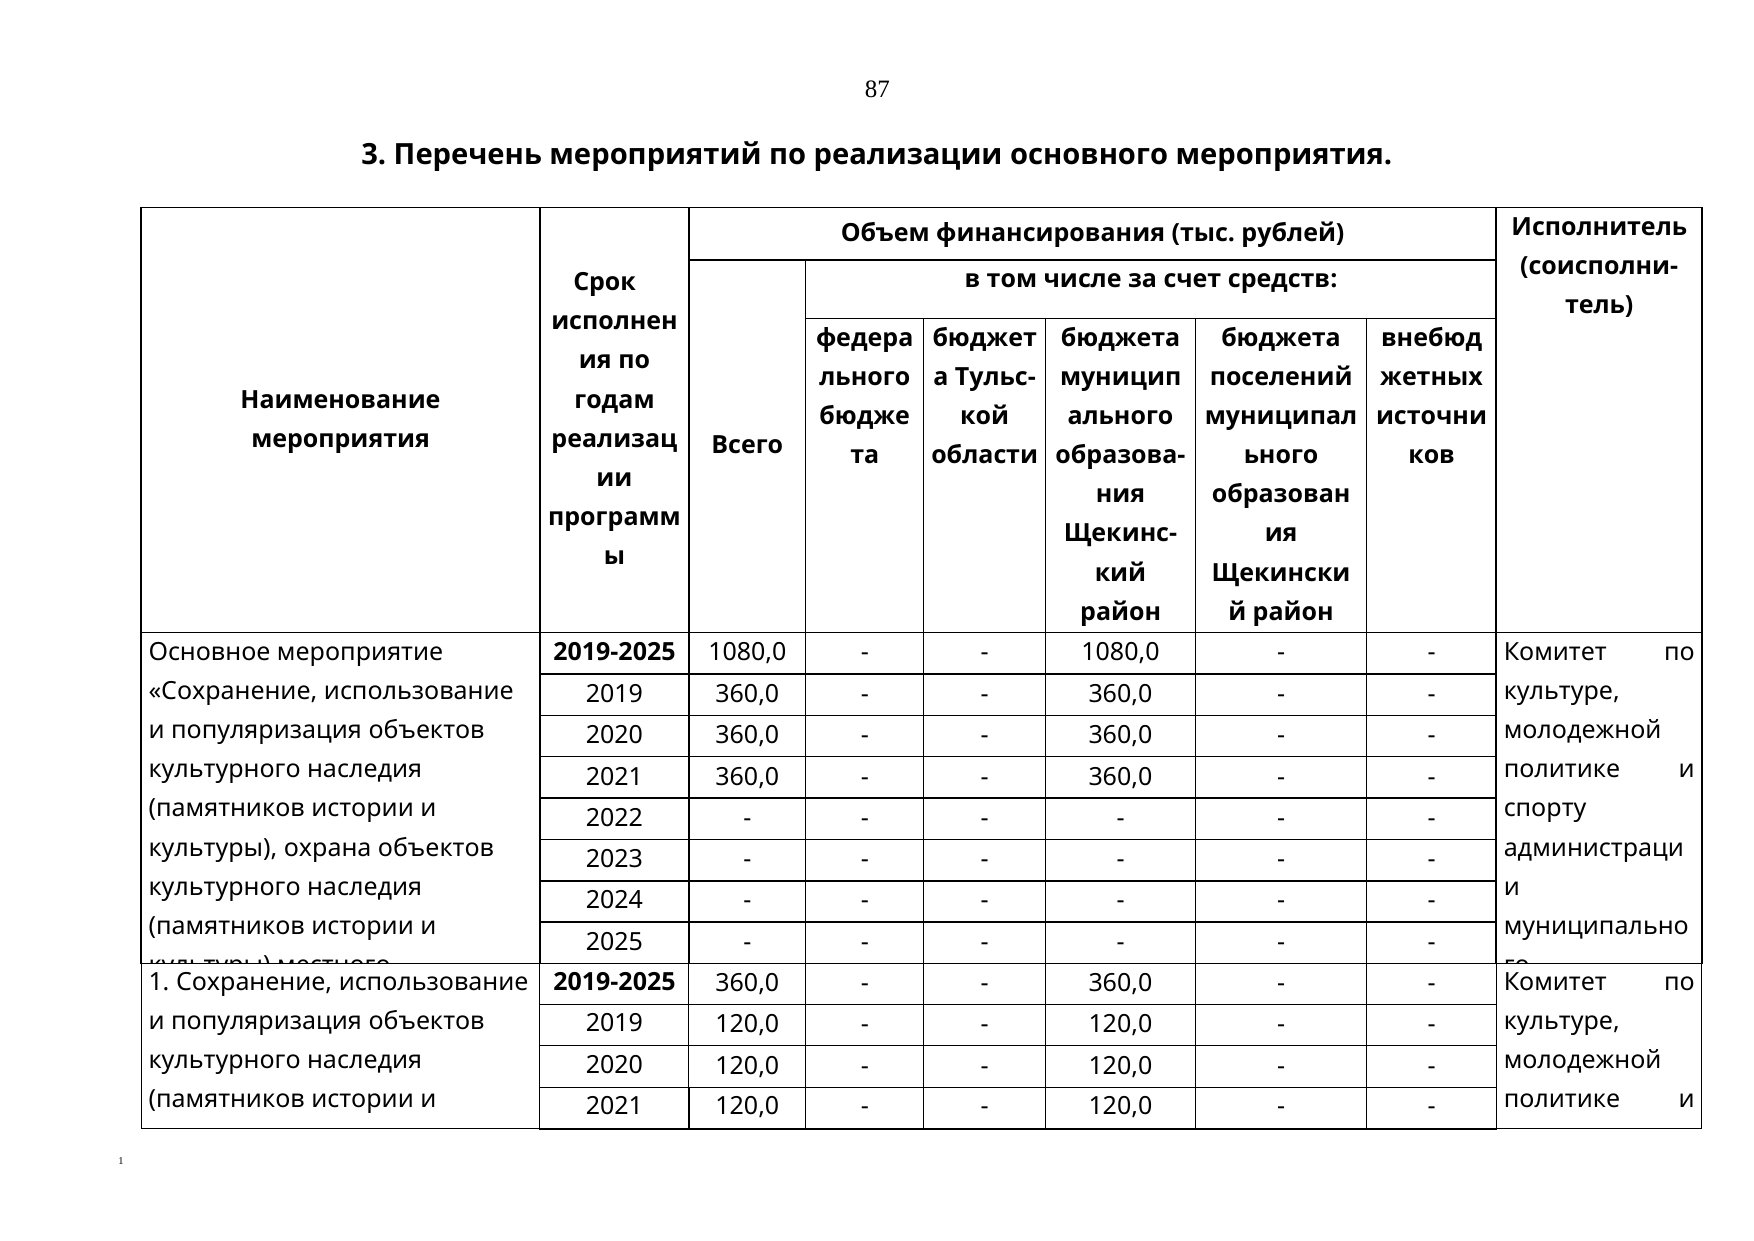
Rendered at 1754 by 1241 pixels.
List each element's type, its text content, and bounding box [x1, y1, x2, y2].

table_cell - [690, 840, 805, 880]
table_cell - [924, 964, 1045, 1004]
table_header Наименование мероприятия [142, 208, 539, 632]
table_cell - [1196, 923, 1366, 963]
table_header Исполнитель (соисполни-тель) [1497, 208, 1701, 632]
table_cell - [690, 799, 805, 838]
table_cell - [924, 840, 1045, 880]
table_cell - [1196, 840, 1366, 880]
table_cell 2019-2025 [540, 964, 688, 1004]
table_cell - [1196, 1088, 1366, 1128]
table_cell - [924, 675, 1045, 714]
table_cell 2019 [540, 1005, 688, 1045]
table_cell - [1196, 1046, 1366, 1087]
table_cell Основное мероприятие «Сохранение, использование и популяризация объектов культурного наследия (памятников истории и культуры), охрана объектов культурного наследия (памятников истории и культуры) местного (муниципального) значения на территории муниципального образования Щекинский район» [142, 633, 539, 963]
table_cell - [1367, 1005, 1496, 1045]
table_cell 360,0 [1046, 964, 1195, 1004]
table_cell бюджета Тульс-кой области [924, 319, 1045, 632]
table_cell - [924, 1005, 1045, 1045]
table_cell - [1196, 799, 1366, 838]
table_cell 360,0 [690, 675, 805, 714]
table_cell 120,0 [1046, 1088, 1195, 1128]
table_cell - [806, 757, 923, 797]
table_cell - [924, 633, 1045, 673]
table_header Срок исполнения по годам реализации программы [541, 208, 688, 632]
table_cell - [1046, 923, 1195, 963]
table_cell - [806, 633, 923, 673]
table_cell - [924, 757, 1045, 797]
table_cell - [806, 799, 923, 838]
table_cell - [924, 716, 1045, 756]
table_cell 1080,0 [690, 633, 805, 673]
table_cell - [1367, 1088, 1496, 1128]
table_cell - [806, 840, 923, 880]
table_cell - [806, 1046, 923, 1087]
table_cell внебюджетных источников [1367, 319, 1495, 632]
table_cell Всего [690, 261, 805, 632]
table_cell 120,0 [1046, 1046, 1195, 1087]
table_cell - [1196, 1005, 1366, 1045]
table_cell - [1196, 882, 1366, 921]
table_cell - [690, 923, 805, 963]
table_cell - [806, 716, 923, 756]
table_cell Комитет по культуре, молодежной политике и спорту администрации муниципального образования Щекинский район [1497, 964, 1701, 1128]
table_cell 1080,0 [1046, 633, 1195, 673]
table_cell 120,0 [689, 1046, 805, 1087]
table_cell 2023 [541, 840, 688, 880]
table_cell 2019 [541, 675, 688, 714]
table_cell в том числе за счет средств: [806, 261, 1495, 318]
table_cell - [1367, 1046, 1496, 1087]
table_cell 360,0 [1046, 675, 1195, 714]
table_cell - [924, 882, 1045, 921]
table_cell - [924, 799, 1045, 838]
table_cell 360,0 [690, 757, 805, 797]
table_cell - [1367, 840, 1495, 880]
table_cell - [806, 882, 923, 921]
table_cell федерального бюджета [806, 319, 923, 632]
table_cell - [1367, 716, 1495, 756]
table_cell - [690, 882, 805, 921]
table_header Объем финансирования (тыс. рублей) [690, 208, 1495, 259]
table_cell - [1367, 964, 1496, 1004]
table_cell 120,0 [1046, 1005, 1195, 1045]
table_cell 360,0 [1046, 716, 1195, 756]
table_cell 360,0 [690, 716, 805, 756]
table_cell - [924, 923, 1045, 963]
table_cell - [1196, 633, 1366, 673]
table_cell - [1367, 633, 1495, 673]
table_cell бюджета поселений муниципального образования Щекинский район [1196, 319, 1366, 632]
table_cell - [1046, 882, 1195, 921]
table_cell - [1196, 675, 1366, 714]
table_cell Комитет по культуре, молодежной политике и спорту администрации муниципального образования Щекинский район [1497, 633, 1701, 963]
table_cell - [1196, 964, 1366, 1004]
table_cell - [1046, 799, 1195, 838]
table_cell - [1367, 799, 1495, 838]
table_cell - [806, 1088, 923, 1128]
text 3. Перечень мероприятий по реализации основного мероприятия. [118, 133, 1636, 173]
table_cell - [806, 964, 923, 1004]
table_cell - [1367, 923, 1495, 963]
table_cell 120,0 [689, 1005, 805, 1045]
table_cell 360,0 [689, 964, 805, 1004]
table_cell 2022 [541, 799, 688, 838]
table_cell 1. Сохранение, использование и популяризация объектов культурного наследия (памятников истории и культуры), находящихся в собственности поселения, охрана объектов культурного наследия (памятников истории и культуры) местного (муниципального) значения, расположенных на территории поселений [142, 964, 539, 1128]
table_cell 2025 [541, 923, 688, 963]
table_cell 2019-2025 [541, 633, 688, 673]
table_cell - [924, 1046, 1045, 1087]
table_cell 360,0 [1046, 757, 1195, 797]
table_cell - [1367, 757, 1495, 797]
table_cell - [1367, 882, 1495, 921]
table_cell - [924, 1088, 1045, 1128]
table_cell 2020 [540, 1046, 688, 1087]
table_cell 120,0 [690, 1088, 805, 1128]
table_cell 2020 [541, 716, 688, 756]
table_cell 2021 [540, 1088, 688, 1128]
table_cell - [1367, 675, 1495, 714]
table_cell 2024 [541, 882, 688, 921]
table_cell - [806, 1005, 923, 1045]
table_cell - [1046, 840, 1195, 880]
table_cell - [1196, 757, 1366, 797]
table_cell - [1196, 716, 1366, 756]
table_cell бюджета муниципального образова-ния Щекинс-кий район [1046, 319, 1195, 632]
table_cell - [806, 675, 923, 714]
table_cell - [806, 923, 923, 963]
table_cell 2021 [541, 757, 688, 797]
